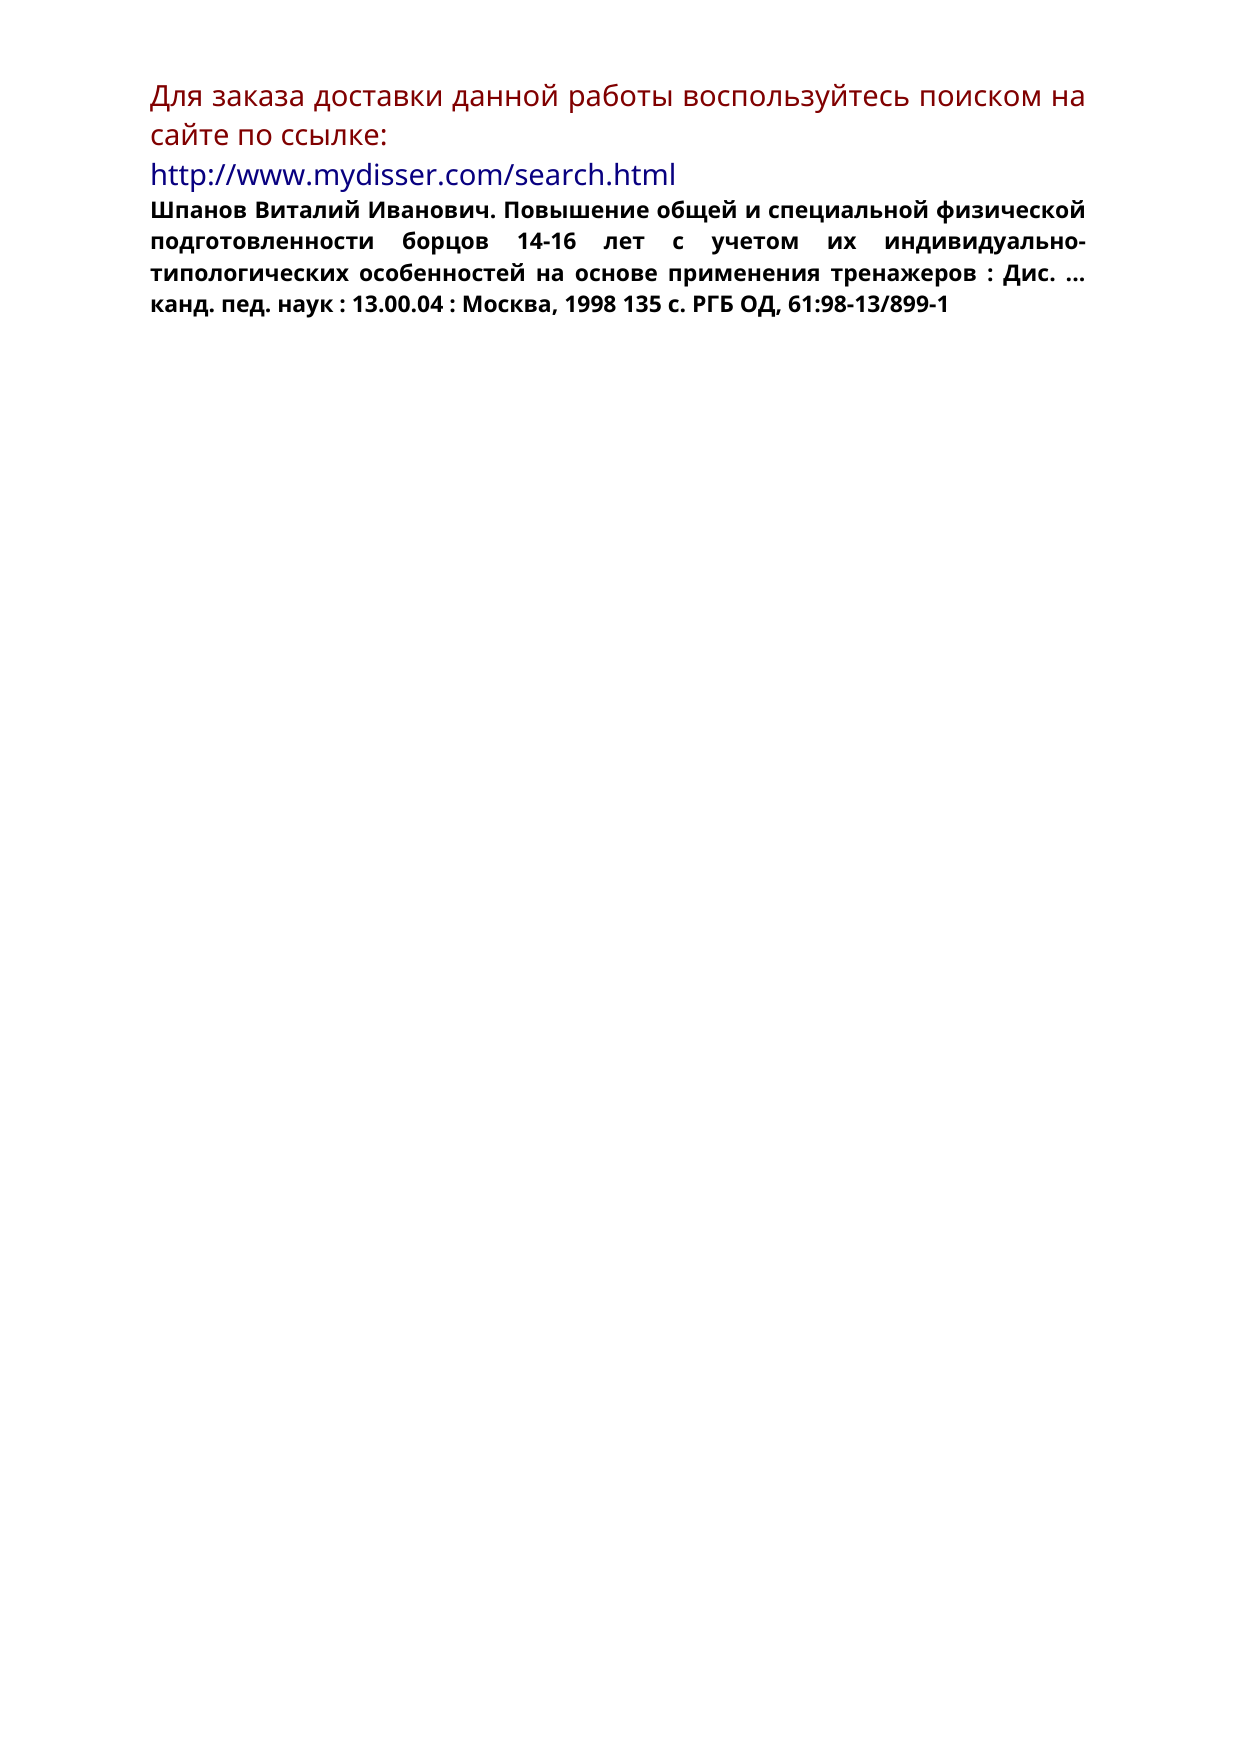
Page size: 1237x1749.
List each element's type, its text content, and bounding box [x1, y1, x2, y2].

text Шпанов Виталий Иванович. Повышение общей и специальной физической подготовленности борцов 14-16 лет с учетом их индивидуально-типологических особенностей на основе применения тренажеров : Дис. ... канд. пед. наук : 13.00.04 : Москва, 1998 135 c. РГБ ОД, 61:98-13/899-1 [150, 194, 1086, 319]
